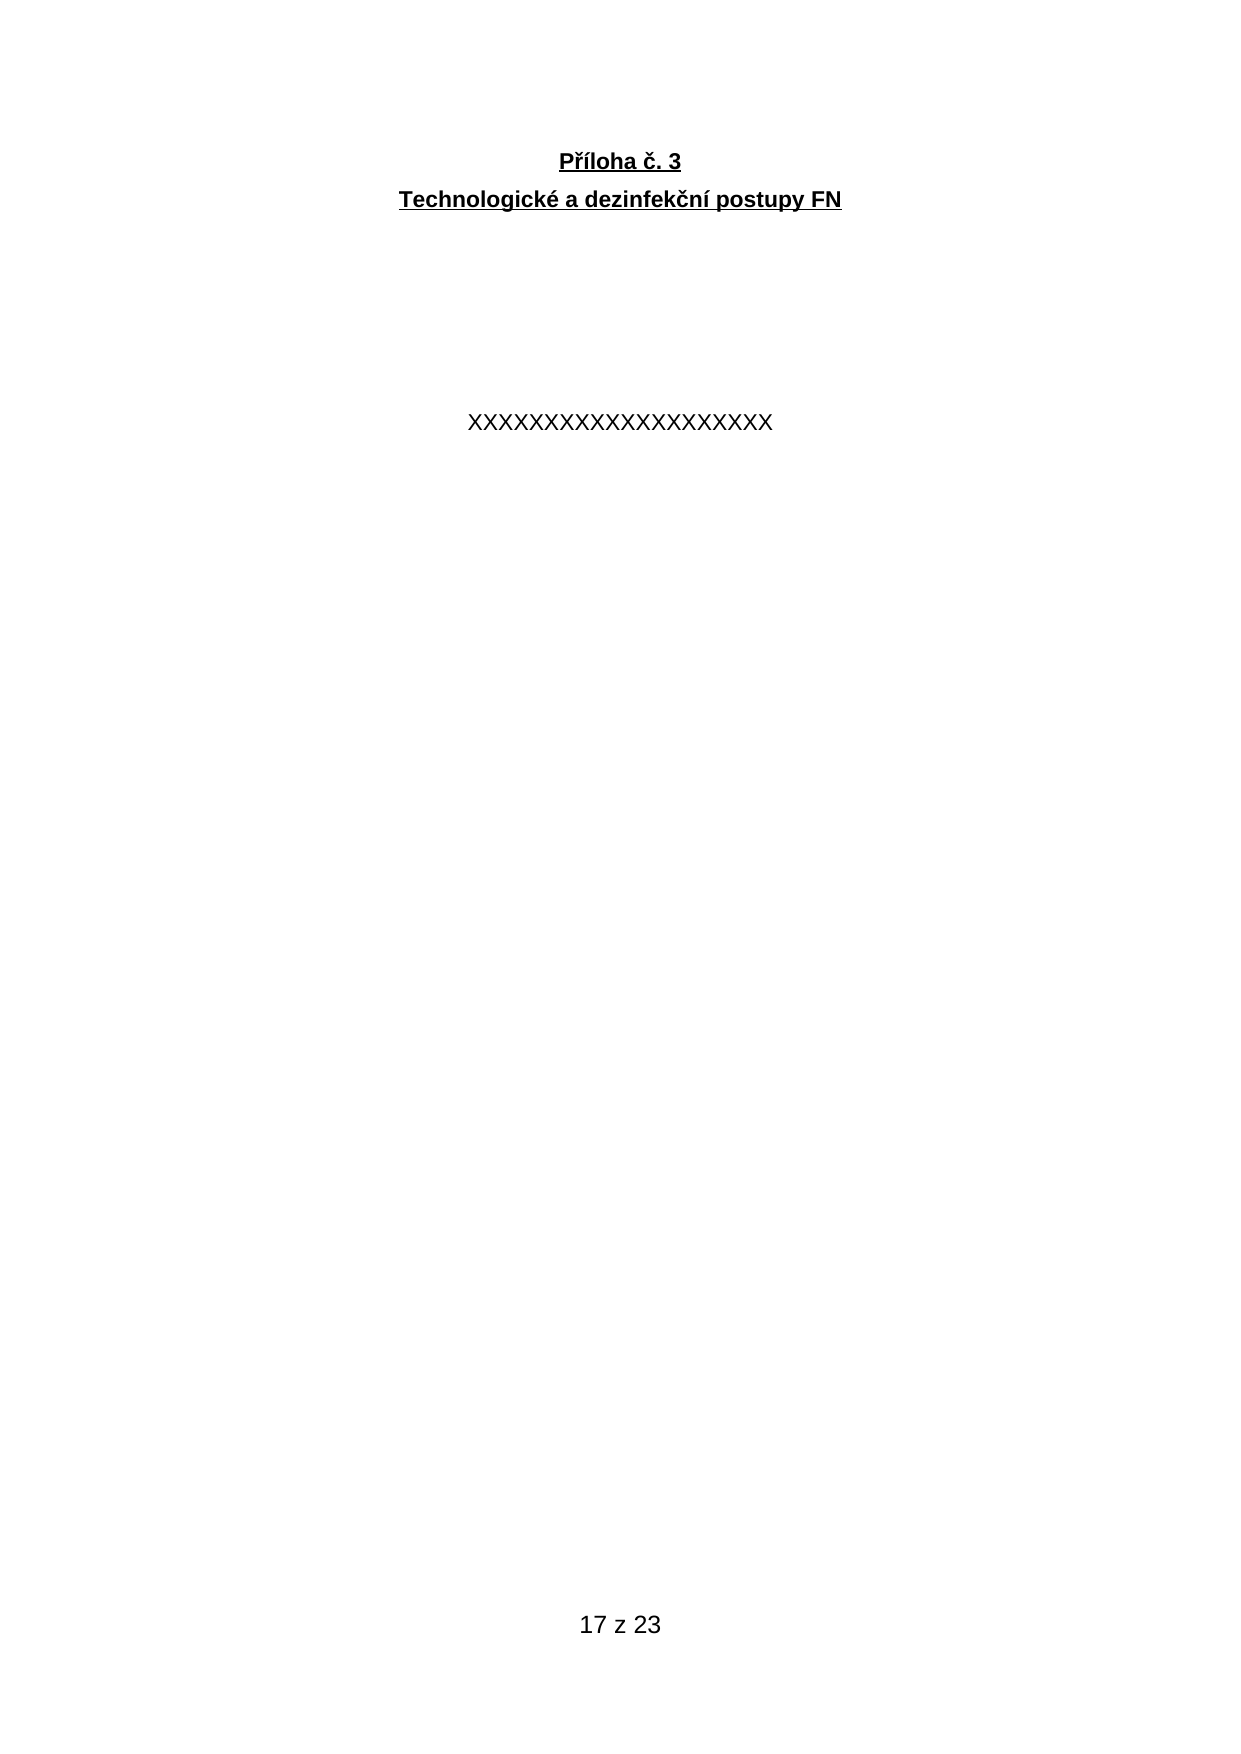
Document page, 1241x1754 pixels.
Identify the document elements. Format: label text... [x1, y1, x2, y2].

text Technologické a dezinfekční postupy FN [148, 186, 1093, 213]
text XXXXXXXXXXXXXXXXXXXX [148, 408, 1093, 435]
text Příloha č. 3 [148, 148, 1093, 174]
